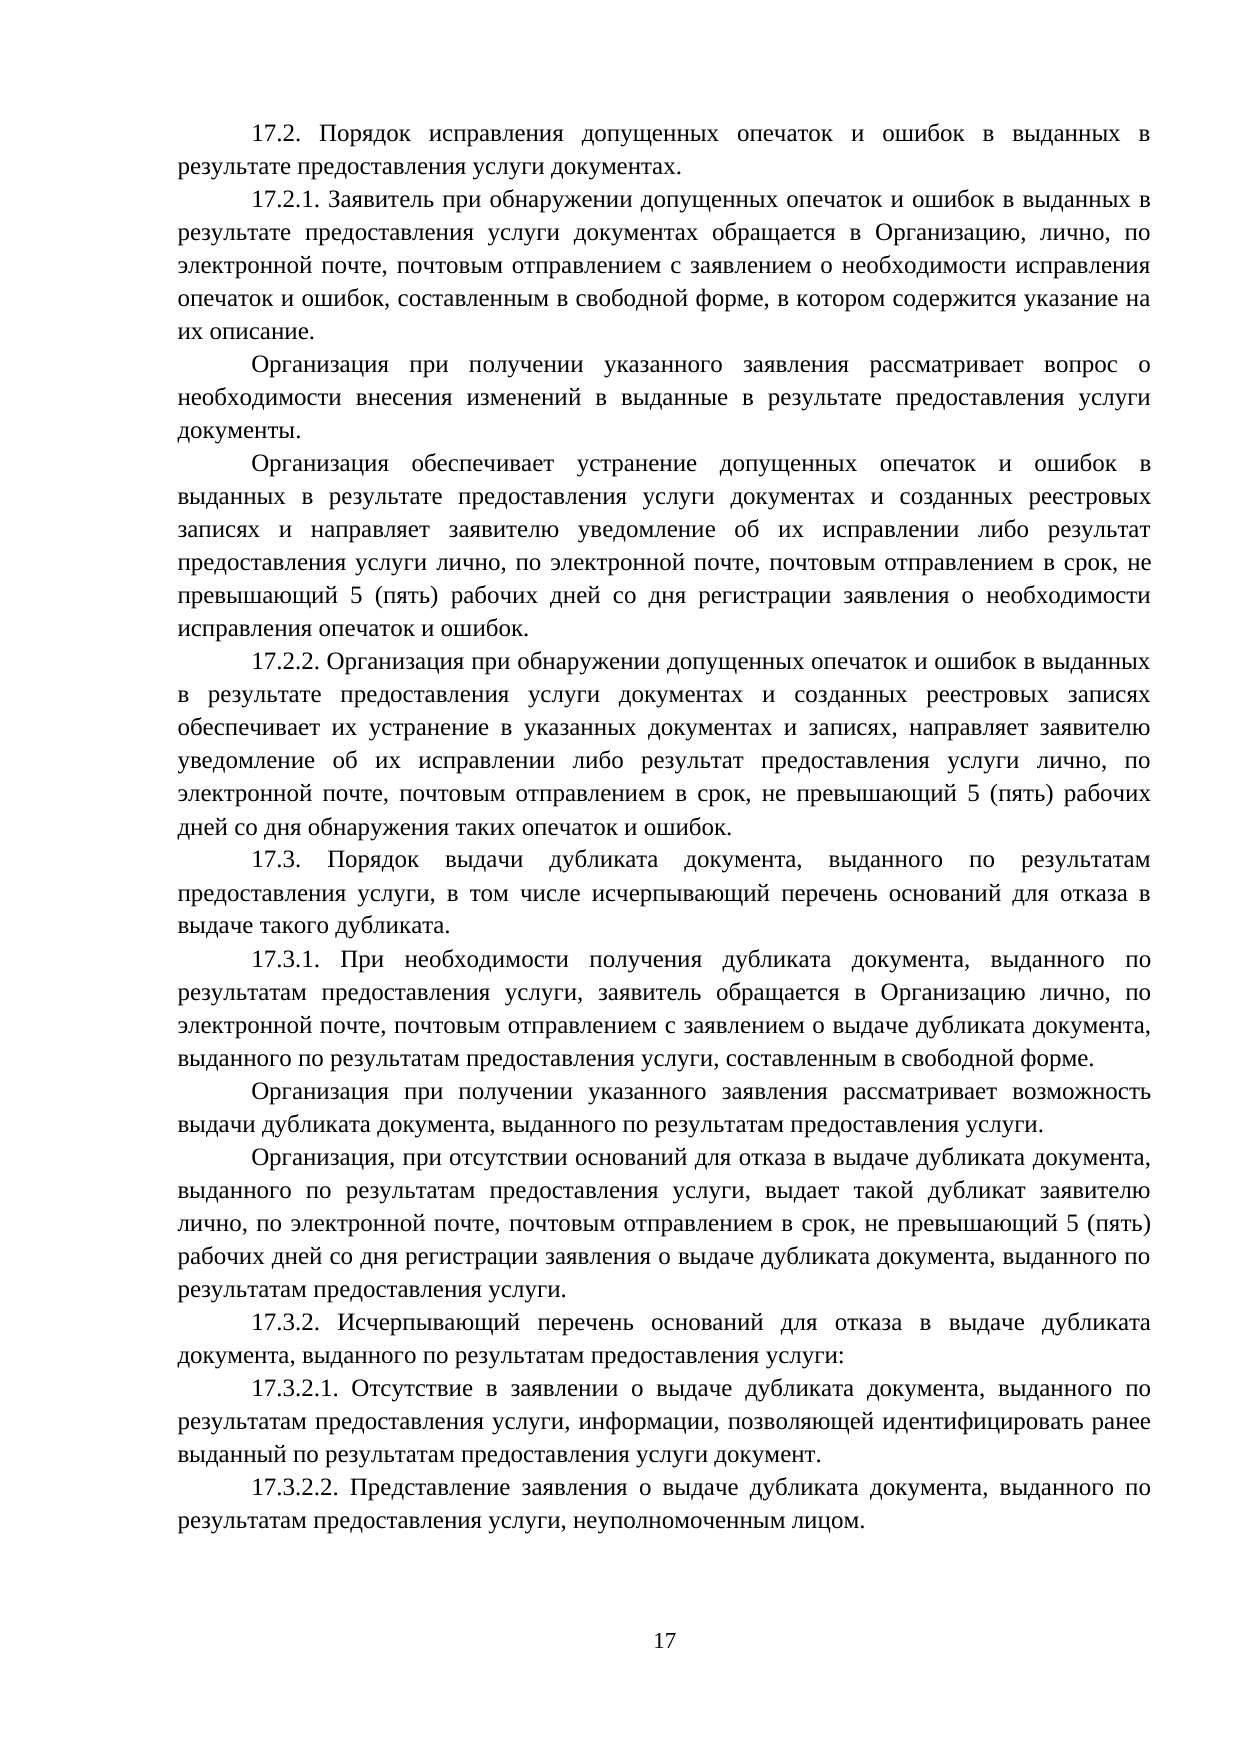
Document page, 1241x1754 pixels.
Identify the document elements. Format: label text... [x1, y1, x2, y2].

text Организация, при отсутствии оснований для отказа в выдаче дубликата документа, выданного по результатам предоставления услуги, выдает такой дубликат заявителю лично, по электронной почте, почтовым отправлением в срок, не превышающий 5 (пять) рабочих дней со дня регистрации заявления о выдаче дубликата документа, выданного по результатам предоставления услуги. [177, 1142, 1152, 1303]
text Организация при получении указанного заявления рассматривает вопрос о необходимости внесения изменений в выданные в результате предоставления услуги документы. [177, 349, 1152, 444]
text 17.2.1. Заявитель при обнаружении допущенных опечаток и ошибок в выданных в результате предоставления услуги документах обращается в Организацию, лично, по электронной почте, почтовым отправлением с заявлением о необходимости исправления опечаток и ошибок, составленным в свободной форме, в котором содержится указание на их описание. [177, 184, 1152, 345]
text 17.3.2.2. Представление заявления о выдаче дубликата документа, выданного по результатам предоставления услуги, неуполномоченным лицом. [177, 1472, 1152, 1534]
text Организация при получении указанного заявления рассматривает возможность выдачи дубликата документа, выданного по результатам предоставления услуги. [177, 1076, 1152, 1137]
text Организация обеспечивает устранение допущенных опечаток и ошибок в выданных в результате предоставления услуги документах и созданных реестровых записях и направляет заявителю уведомление об их исправлении либо результат предоставления услуги лично, по электронной почте, почтовым отправлением в срок, не превышающий 5 (пять) рабочих дней со дня регистрации заявления о необходимости исправления опечаток и ошибок. [177, 448, 1152, 642]
text 17.3.1. При необходимости получения дубликата документа, выданного по результатам предоставления услуги, заявитель обращается в Организацию лично, по электронной почте, почтовым отправлением с заявлением о выдаче дубликата документа, выданного по результатам предоставления услуги, составленным в свободной форме. [177, 944, 1152, 1071]
text 17.3.2. Исчерпывающий перечень оснований для отказа в выдаче дубликата документа, выданного по результатам предоставления услуги: [177, 1307, 1152, 1369]
text 17.3. Порядок выдачи дубликата документа, выданного по результатам предоставления услуги, в том числе исчерпывающий перечень оснований для отказа в выдаче такого дубликата. [177, 844, 1152, 939]
text 17.2. Порядок исправления допущенных опечаток и ошибок в выданных в результате предоставления услуги документах. [177, 118, 1152, 180]
text 17.3.2.1. Отсутствие в заявлении о выдаче дубликата документа, выданного по результатам предоставления услуги, информации, позволяющей идентифицировать ранее выданный по результатам предоставления услуги документ. [177, 1373, 1152, 1468]
text 17.2.2. Организация при обнаружении допущенных опечаток и ошибок в выданных в результате предоставления услуги документах и созданных реестровых записях обеспечивает их устранение в указанных документах и записях, направляет заявителю уведомление об их исправлении либо результат предоставления услуги лично, по электронной почте, почтовым отправлением в срок, не превышающий 5 (пять) рабочих дней со дня обнаружения таких опечаток и ошибок. [177, 646, 1152, 840]
